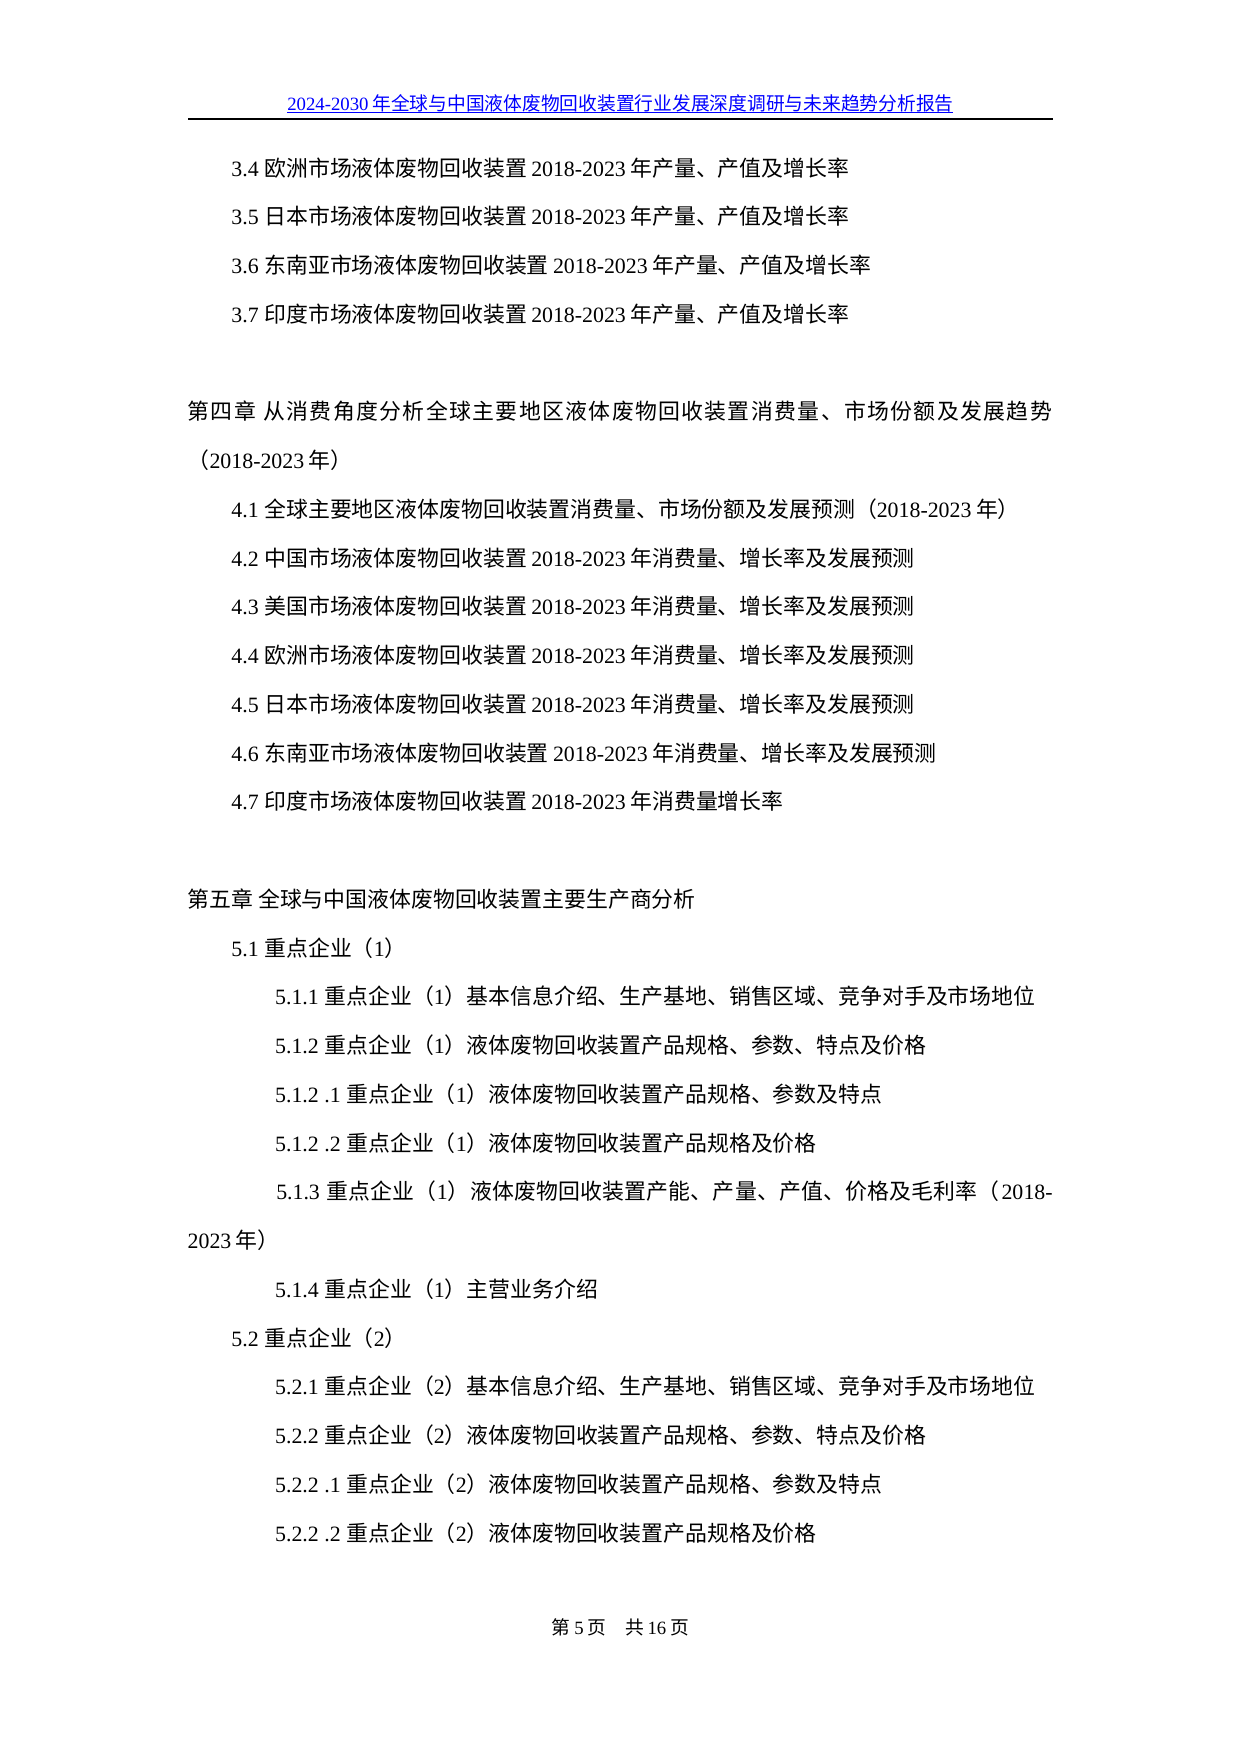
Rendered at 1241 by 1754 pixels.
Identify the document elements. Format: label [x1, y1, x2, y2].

text [187, 150, 1053, 1548]
